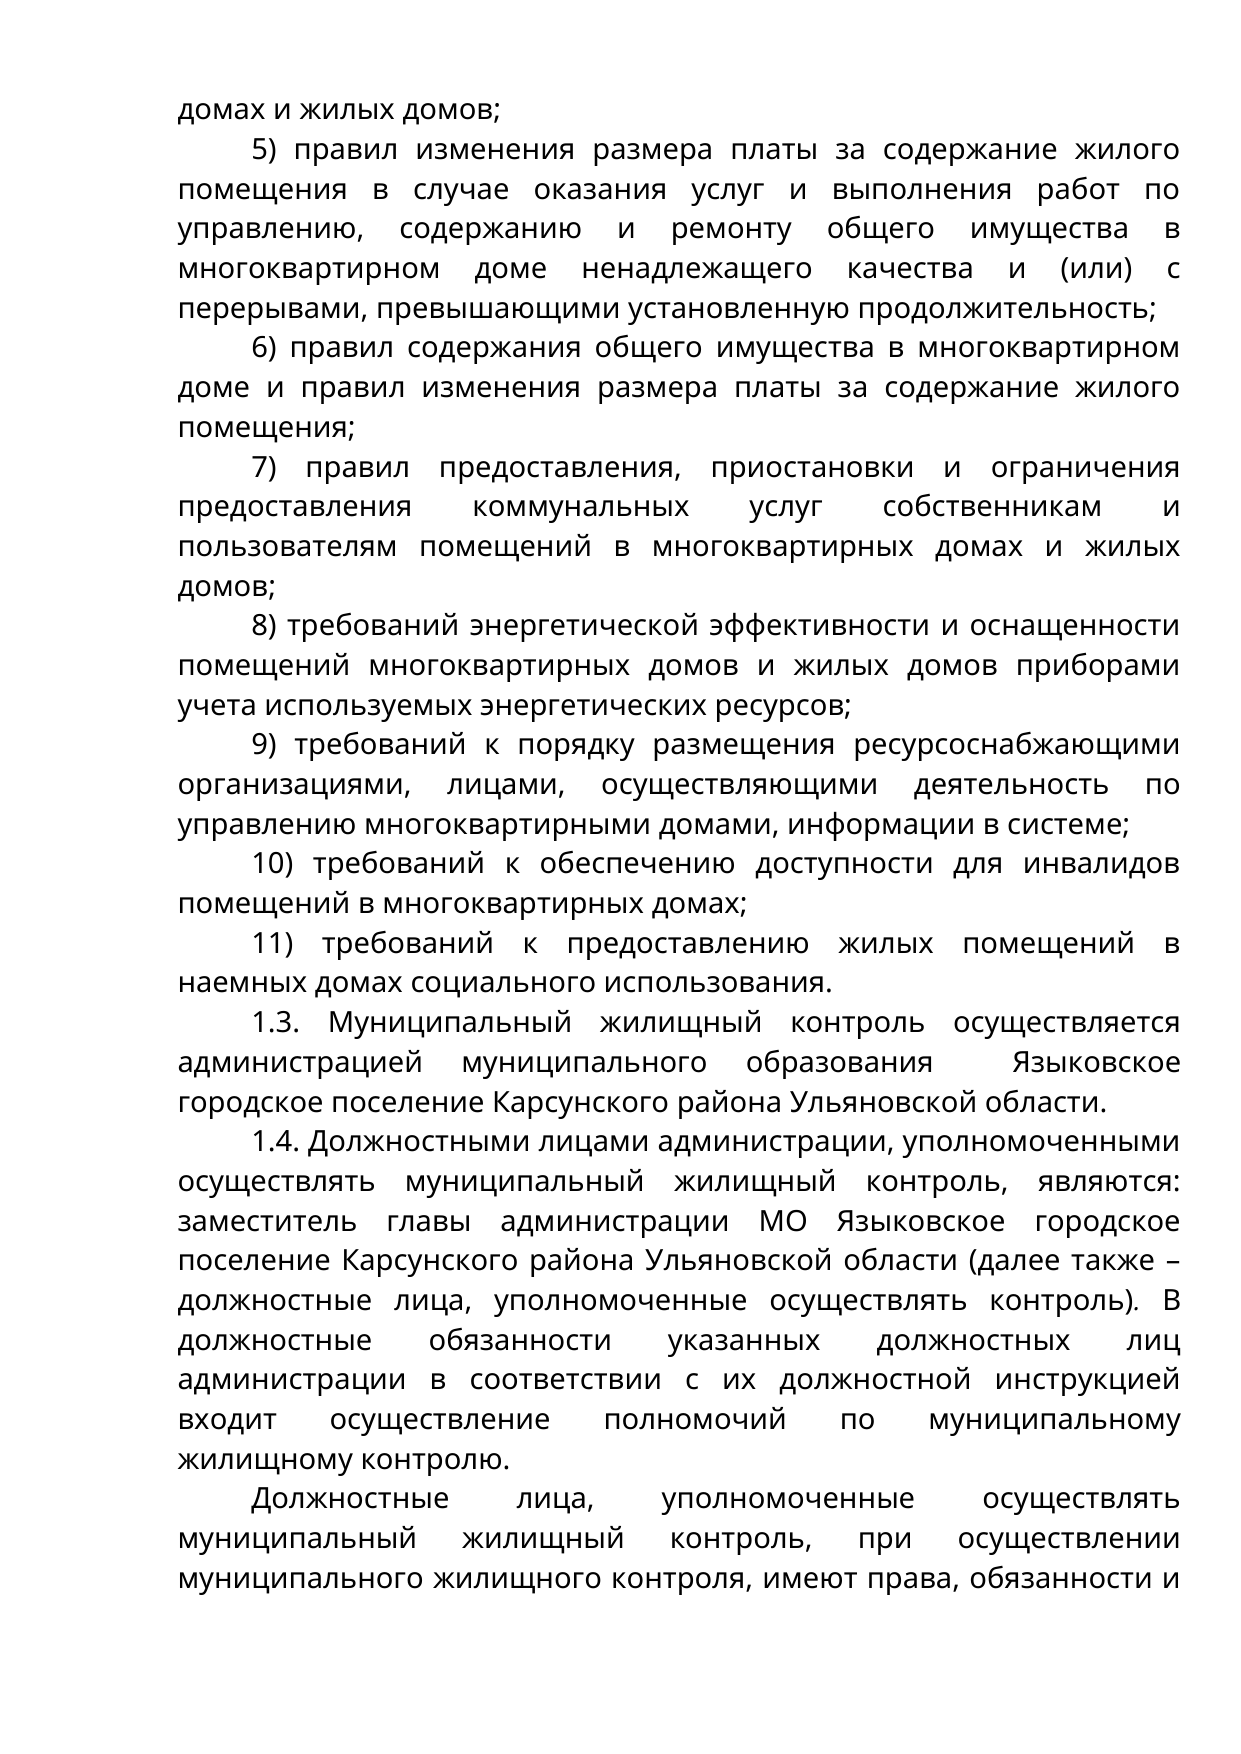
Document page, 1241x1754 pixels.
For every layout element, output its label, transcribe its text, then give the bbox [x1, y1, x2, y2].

text 1.4. Должностными лицами администрации, уполномоченными осуществлять муниципальный жилищный контроль, являются: заместитель главы администрации МО Языковское городское поселение Карсунского района Ульяновской области (далее также – должностные лица, уполномоченные осуществлять контроль). В должностные обязанности указанных должностных лиц администрации в соответствии с их должностной инструкцией входит осуществление полномочий по муниципальному жилищному контролю. [177, 1121, 1181, 1478]
text 11) требований к предоставлению жилых помещений в наемных домах социального использования. [177, 922, 1181, 1001]
text 5) правил изменения размера платы за содержание жилого помещения в случае оказания услуг и выполнения работ по управлению, содержанию и ремонту общего имущества в многоквартирном доме ненадлежащего качества и (или) с перерывами, превышающими установленную продолжительность; [177, 128, 1181, 327]
text 1.3. Муниципальный жилищный контроль осуществляется администрацией муниципального образования Языковское городское поселение Карсунского района Ульяновской области. [177, 1001, 1181, 1121]
text 10) требований к обеспечению доступности для инвалидов помещений в многоквартирных домах; [177, 843, 1181, 922]
text 7) правил предоставления, приостановки и ограничения предоставления коммунальных услуг собственникам и пользователям помещений в многоквартирных домах и жилых домов; [177, 446, 1181, 604]
text 9) требований к порядку размещения ресурсоснабжающими организациями, лицами, осуществляющими деятельность по управлению многоквартирными домами, информации в системе; [177, 724, 1181, 843]
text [177, 1478, 1181, 1597]
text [177, 89, 1181, 128]
text 6) правил содержания общего имущества в многоквартирном доме и правил изменения размера платы за содержание жилого помещения; [177, 327, 1181, 446]
text 8) требований энергетической эффективности и оснащенности помещений многоквартирных домов и жилых домов приборами учета используемых энергетических ресурсов; [177, 604, 1181, 724]
